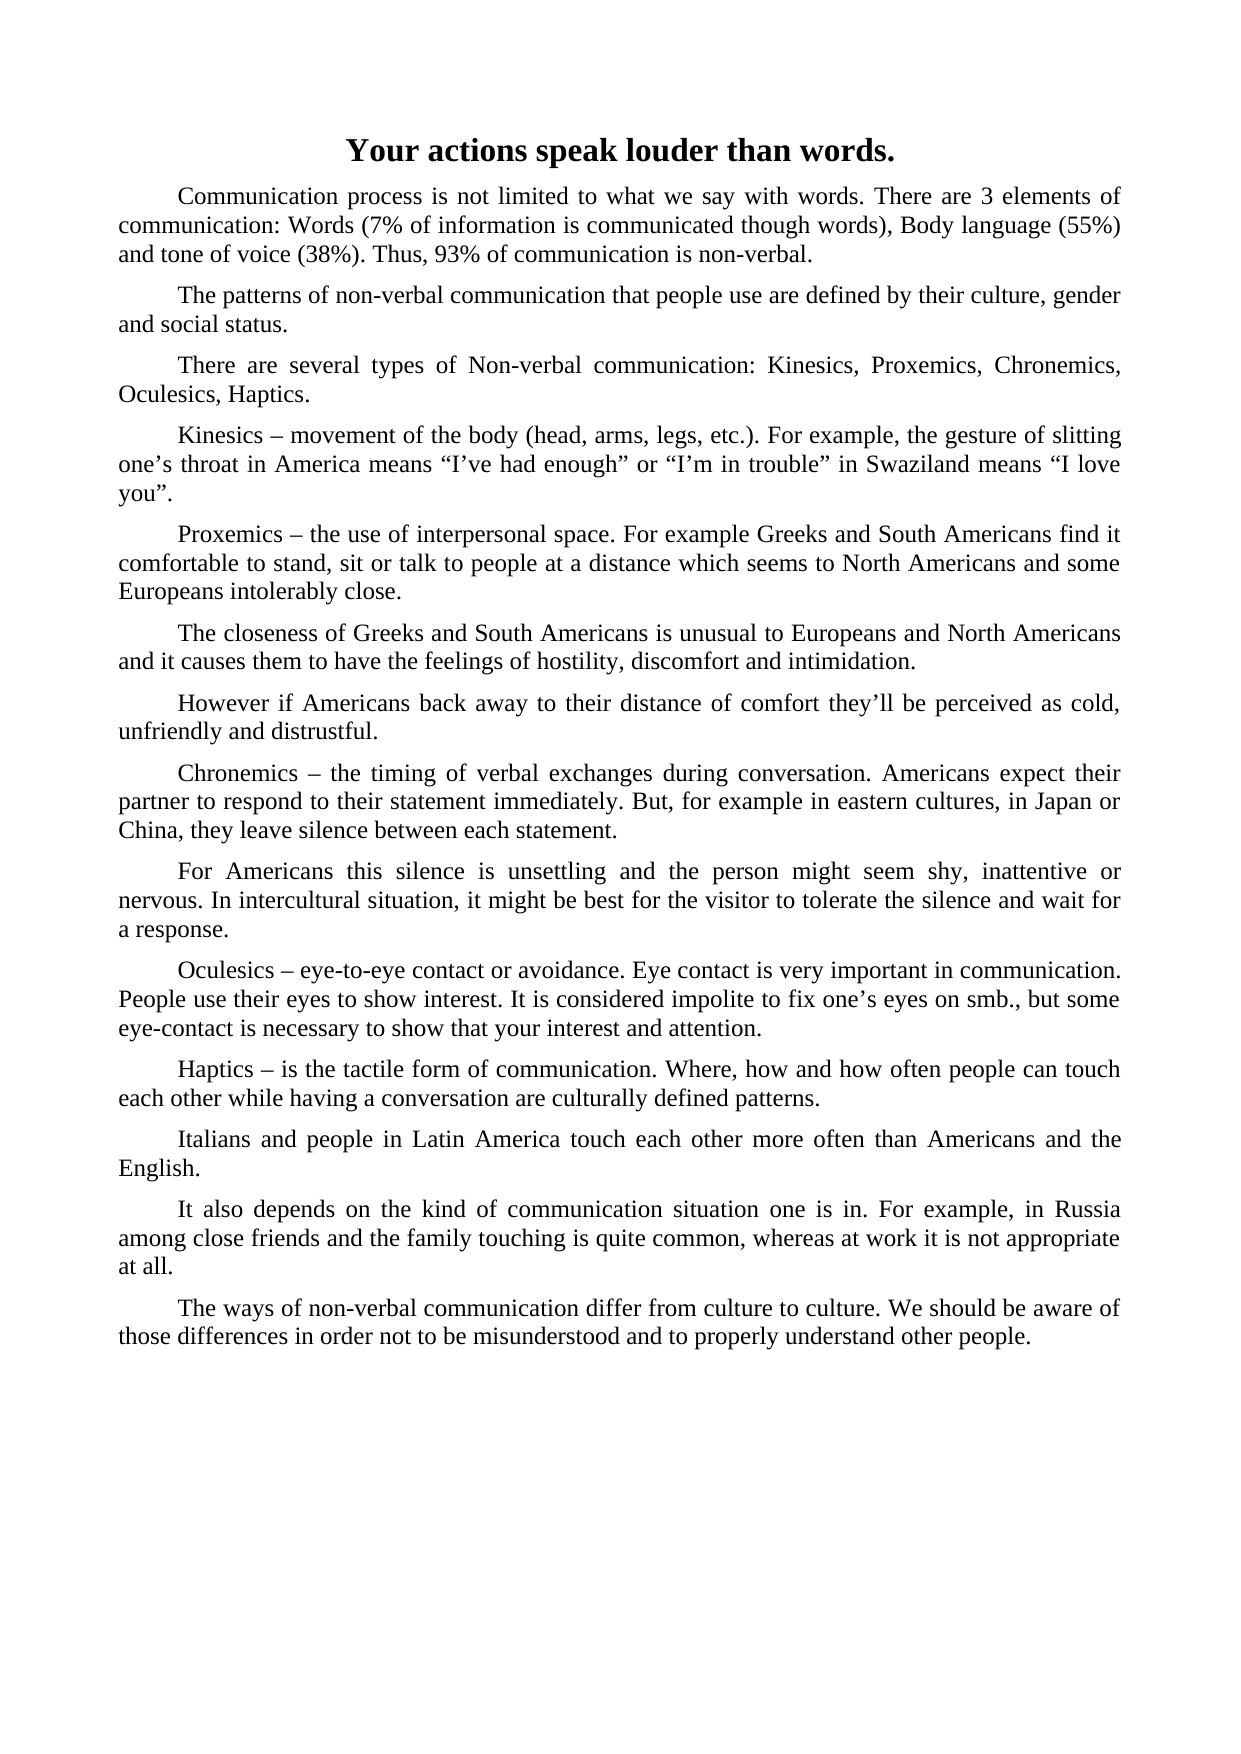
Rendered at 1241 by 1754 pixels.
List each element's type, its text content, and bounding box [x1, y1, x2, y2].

text There are several types of Non-verbal communication: Kinesics, Proxemics, Chronemics, Oculesics, Haptics. [118, 350, 1122, 408]
text Communication process is not limited to what we say with words. There are 3 elements of communication: Words (7% of information is communicated though words), Body language (55%) and tone of voice (38%). Thus, 93% of communication is non-verbal. [118, 181, 1122, 268]
text Haptics – is the tactile form of communication. Where, how and how often people can touch each other while having a conversation are culturally defined patterns. [118, 1054, 1122, 1111]
text Oculesics – eye-to-eye contact or avoidance. Eye contact is very important in communication. People use their eyes to show interest. It is considered impolite to fix one’s eyes on smb., but some eye-contact is necessary to show that your interest and attention. [118, 955, 1122, 1041]
text The ways of non-verbal communication differ from culture to culture. We should be aware of those differences in order not to be misunderstood and to properly understand other people. [118, 1293, 1122, 1350]
text Proxemics – the use of interpersonal space. For example Greeks and South Americans find it comfortable to stand, sit or talk to people at a distance which seems to North Americans and some Europeans intolerably close. [118, 519, 1122, 605]
text Italians and people in Latin America touch each other more often than Americans and the English. [118, 1124, 1122, 1181]
text The closeness of Greeks and South Americans is unusual to Europeans and North Americans and it causes them to have the feelings of hostility, discomfort and intimidation. [118, 618, 1122, 675]
text Your actions speak louder than words. [118, 131, 1122, 169]
text However if Americans back away to their distance of comfort they’ll be perceived as cold, unfriendly and distrustful. [118, 688, 1122, 745]
text Kinesics – movement of the body (head, arms, legs, etc.). For example, the gesture of slitting one’s throat in America means “I’ve had enough” or “I’m in trouble” in Swaziland means “I love you”. [118, 420, 1122, 506]
text The patterns of non-verbal communication that people use are defined by their culture, gender and social status. [118, 280, 1122, 338]
text For Americans this silence is unsettling and the person might seem shy, inattentive or nervous. In intercultural situation, it might be best for the visitor to tolerate the silence and wait for a response. [118, 856, 1122, 943]
text It also depends on the kind of communication situation one is in. For example, in Russia among close friends and the family touching is quite common, whereas at work it is not appropriate at all. [118, 1194, 1122, 1280]
text Chronemics – the timing of verbal exchanges during conversation. Americans expect their partner to respond to their statement immediately. But, for example in eastern cultures, in Japan or China, they leave silence between each statement. [118, 758, 1122, 844]
